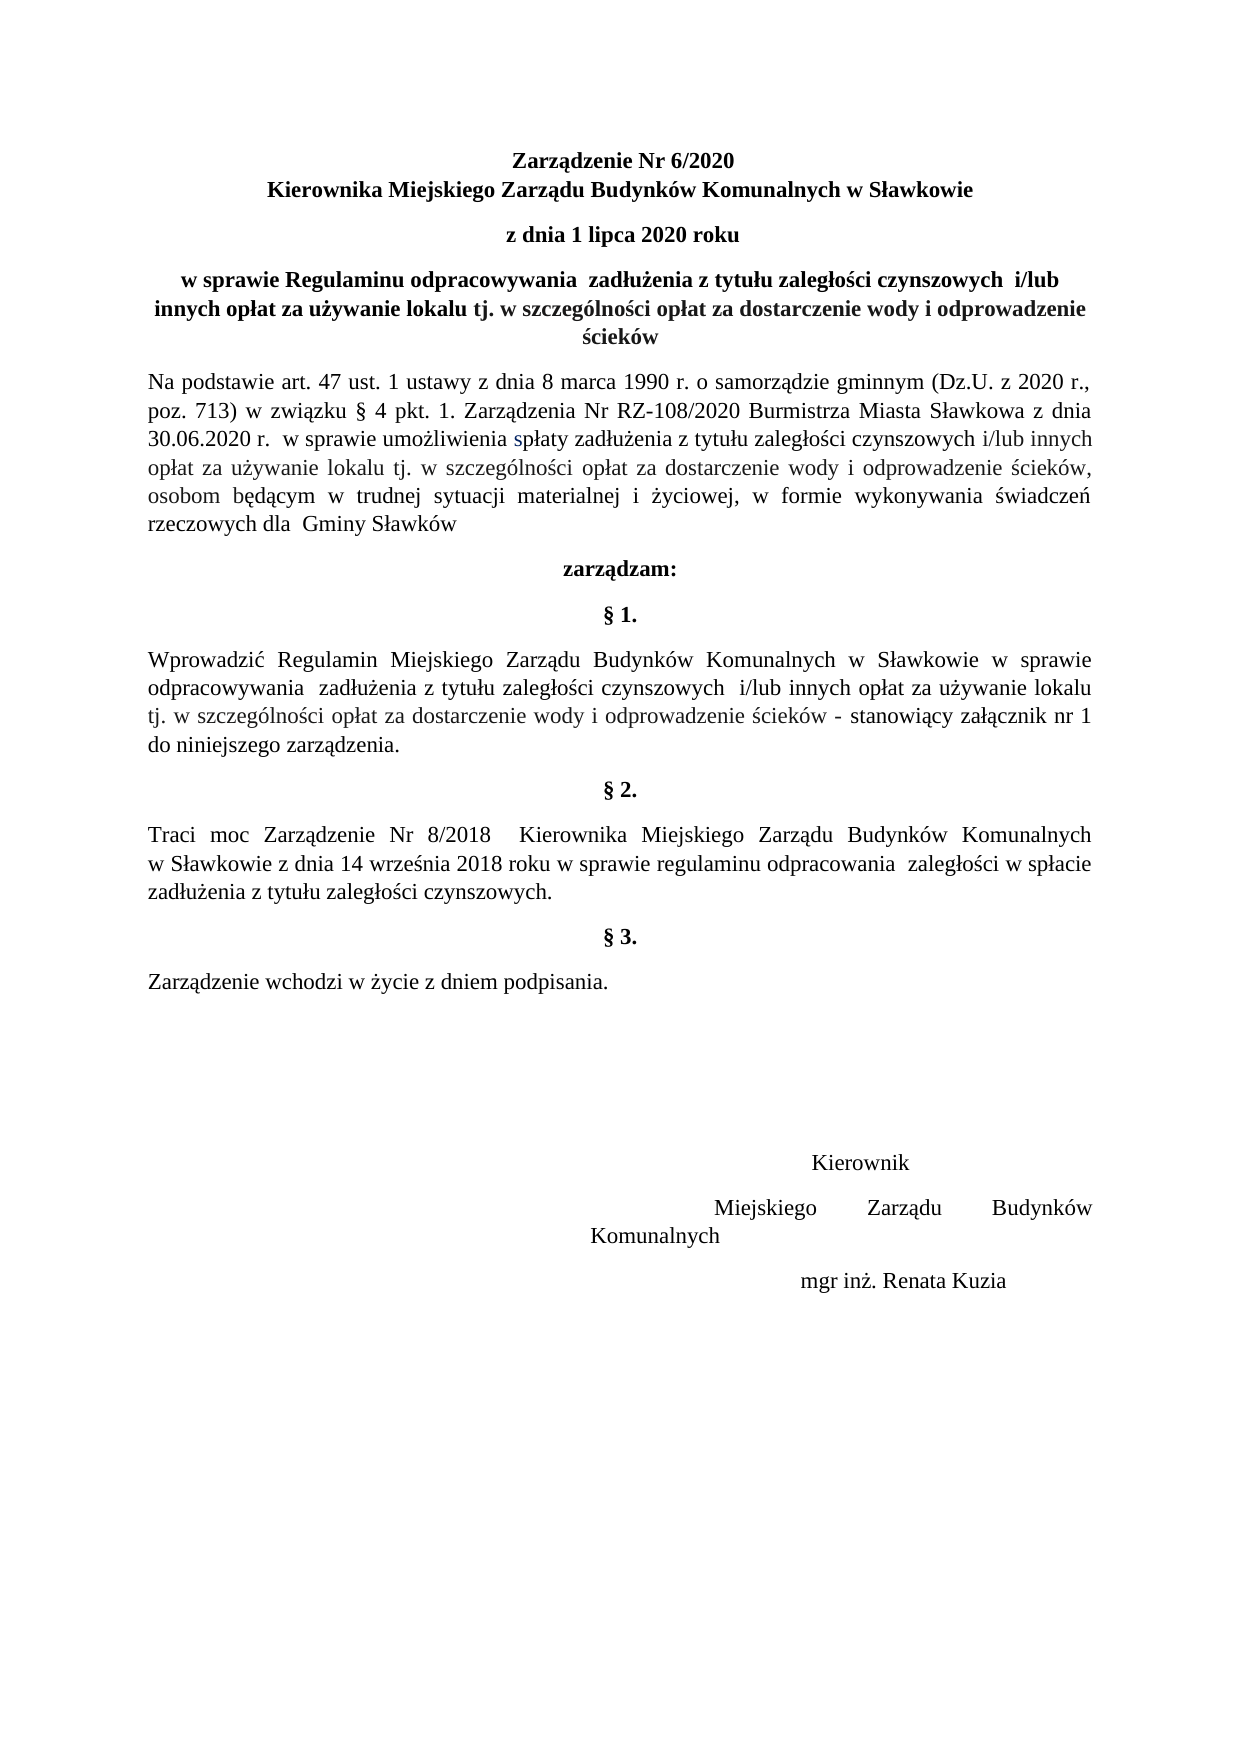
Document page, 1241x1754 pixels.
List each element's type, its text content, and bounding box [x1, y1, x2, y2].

text Zarządzenie wchodzi w życie z dniem podpisania. [148, 968, 1093, 995]
text Kierownik [664, 1149, 1093, 1175]
text § 2. [148, 776, 1093, 802]
text w sprawie Regulaminu odpracowywania zadłużenia z tytułu zaległości czynszowych i/lub innych opłat za używanie lokalu tj. w szczególności opłat za dostarczenie wody i odprowadzenie ścieków [148, 266, 1093, 349]
text zarządzam: [148, 556, 1093, 582]
text Miejskiego Zarządu Budynków Komunalnych [590, 1194, 1093, 1249]
text Zarządzenie Nr 6/2020 Kierownika Miejskiego Zarządu Budynków Komunalnych w Sławkowie [148, 148, 1093, 202]
text z dnia 1 lipca 2020 roku [148, 221, 1093, 247]
text Wprowadzić Regulamin Miejskiego Zarządu Budynków Komunalnych w Sławkowie w sprawie odpracowywania zadłużenia z tytułu zaległości czynszowych i/lub innych opłat za używanie lokalu tj. w szczególności opłat za dostarczenie wody i odprowadzenie ścieków - stanowiący załącznik nr 1 do niniejszego zarządzenia. [148, 646, 1093, 757]
text Na podstawie art. 47 ust. 1 ustawy z dnia 8 marca 1990 r. o samorządzie gminnym (Dz.U. z 2020 r., poz. 713) w związku § 4 pkt. 1. Zarządzenia Nr RZ-108/2020 Burmistrza Miasta Sławkowa z dnia 30.06.2020 r. w sprawie umożliwienia spłaty zadłużenia z tytułu zaległości czynszowych i/lub innych opłat za używanie lokalu tj. w szczególności opłat za dostarczenie wody i odprowadzenie ścieków, osobom będącym w trudnej sytuacji materialnej i życiowej, w formie wykonywania świadczeń rzeczowych dla Gminy Sławków [148, 368, 1093, 537]
text mgr inż. Renata Kuzia [664, 1267, 1093, 1294]
text Traci moc Zarządzenie Nr 8/2018 Kierownika Miejskiego Zarządu Budynków Komunalnych w Sławkowie z dnia 14 września 2018 roku w sprawie regulaminu odpracowania zaległości w spłacie zadłużenia z tytułu zaległości czynszowych. [148, 821, 1093, 904]
text § 3. [148, 923, 1093, 949]
text § 1. [148, 601, 1093, 627]
